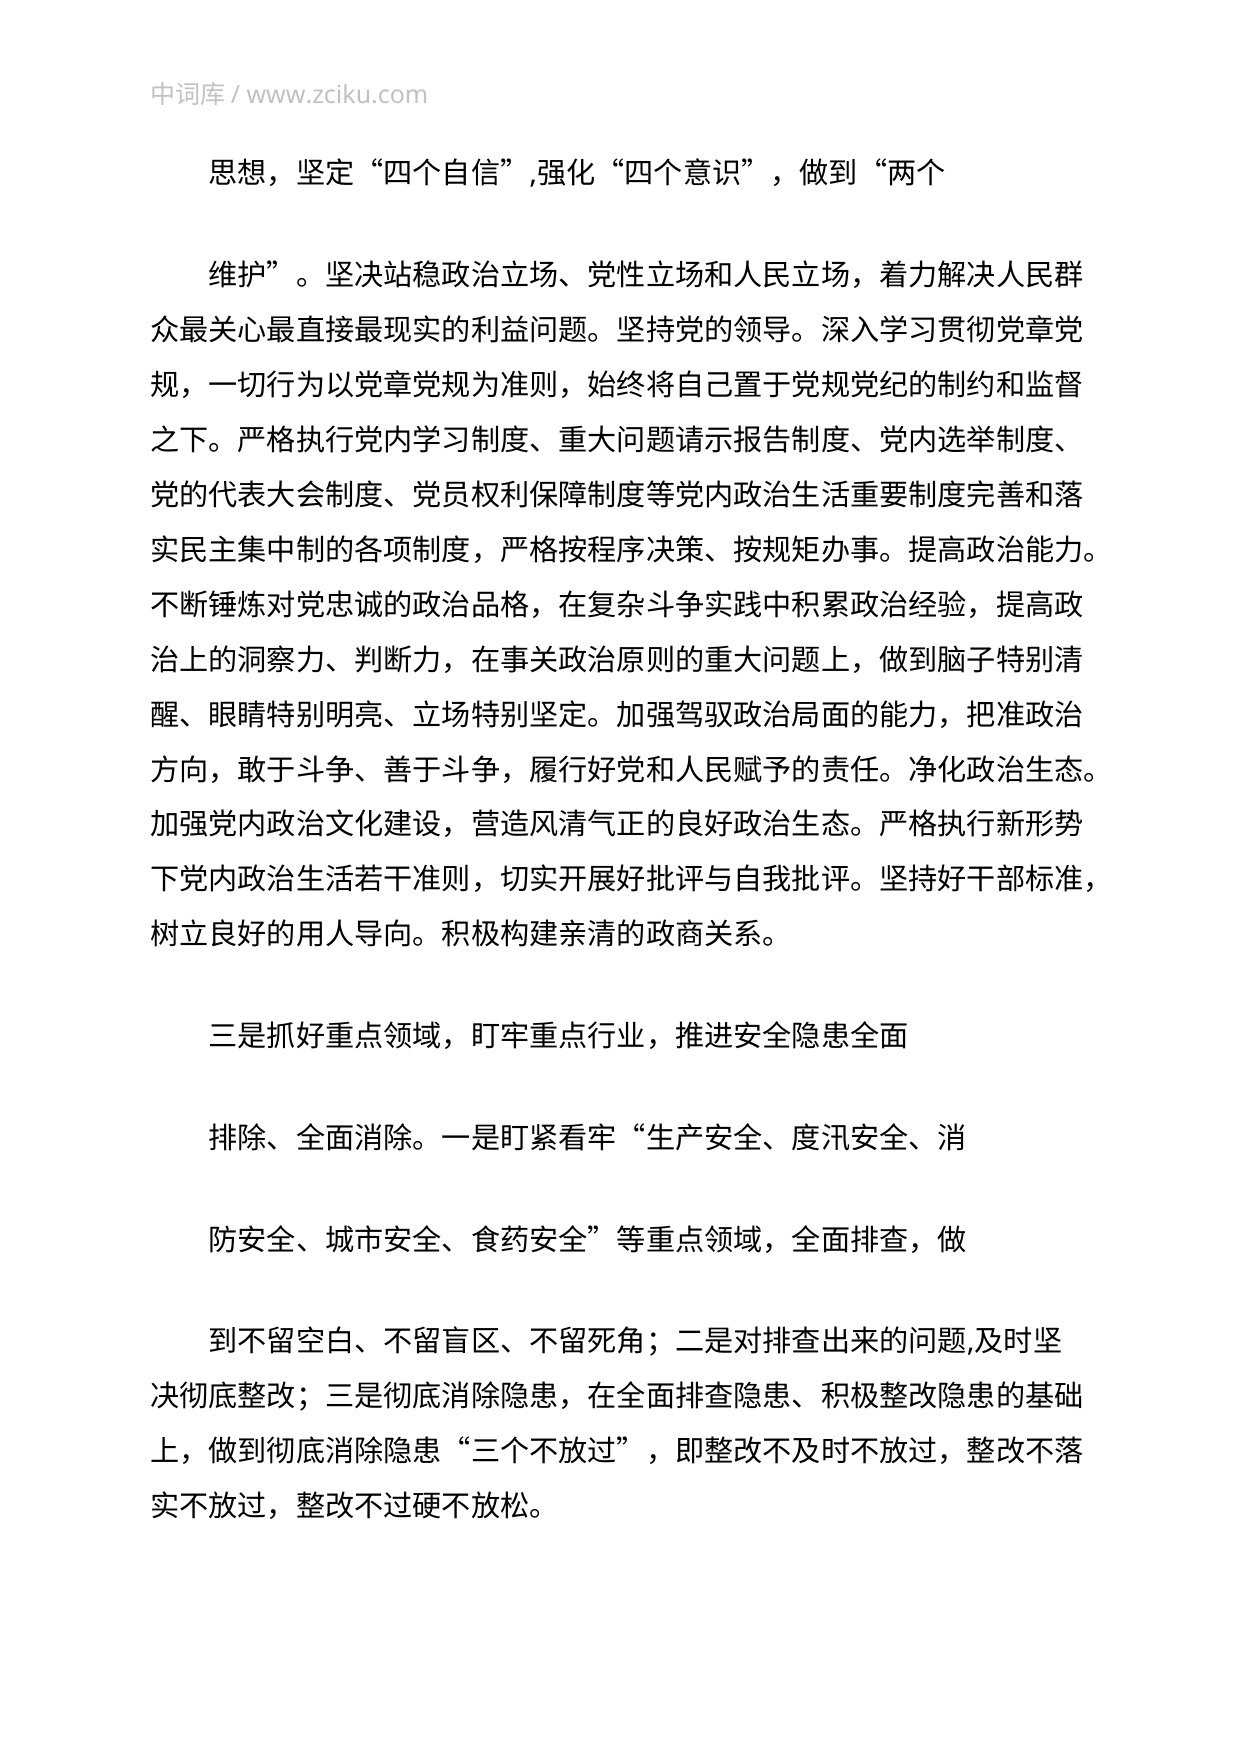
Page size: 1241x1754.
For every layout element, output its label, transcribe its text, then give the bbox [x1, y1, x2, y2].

text 三是抓好重点领域，盯牢重点行业，推进安全隐患全面 [150, 1012, 1090, 1055]
text 维护”。坚决站稳政治立场、党性立场和人民立场，着力解决人民群众最关心最直接最现实的利益问题。坚持党的领导。深入学习贯彻党章党规，一切行为以党章党规为准则，始终将自己置于党规党纪的制约和监督之下。严格执行党内学习制度、重大问题请示报告制度、党内选举制度、党的代表大会制度、党员权利保障制度等党内政治生活重要制度完善和落实民主集中制的各项制度，严格按程序决策、按规矩办事。提高政治能力。不断锤炼对党忠诚的政治品格，在复杂斗争实践中积累政治经验，提高政治上的洞察力、判断力，在事关政治原则的重大问题上，做到脑子特别清醒、眼睛特别明亮、立场特别坚定。加强驾驭政治局面的能力，把准政治方向，敢于斗争、善于斗争，履行好党和人民赋予的责任。净化政治生态。加强党内政治文化建设，营造风清气正的良好政治生态。严格执行新形势下党内政治生活若干准则，切实开展好批评与自我批评。坚持好干部标准，树立良好的用人导向。积极构建亲清的政商关系。 [150, 252, 1090, 953]
text 思想，坚定“四个自信”,强化“四个意识”，做到“两个 [150, 150, 1090, 192]
text 到不留空白、不留盲区、不留死角；二是对排查出来的问题,及时坚决彻底整改；三是彻底消除隐患，在全面排查隐患、积极整改隐患的基础上，做到彻底消除隐患“三个不放过”，即整改不及时不放过，整改不落实不放过，整改不过硬不放松。 [150, 1318, 1090, 1525]
text 排除、全面消除。一是盯紧看牢“生产安全、度汛安全、消 [150, 1114, 1090, 1157]
text 防安全、城市安全、食药安全”等重点领域，全面排查，做 [150, 1216, 1090, 1258]
